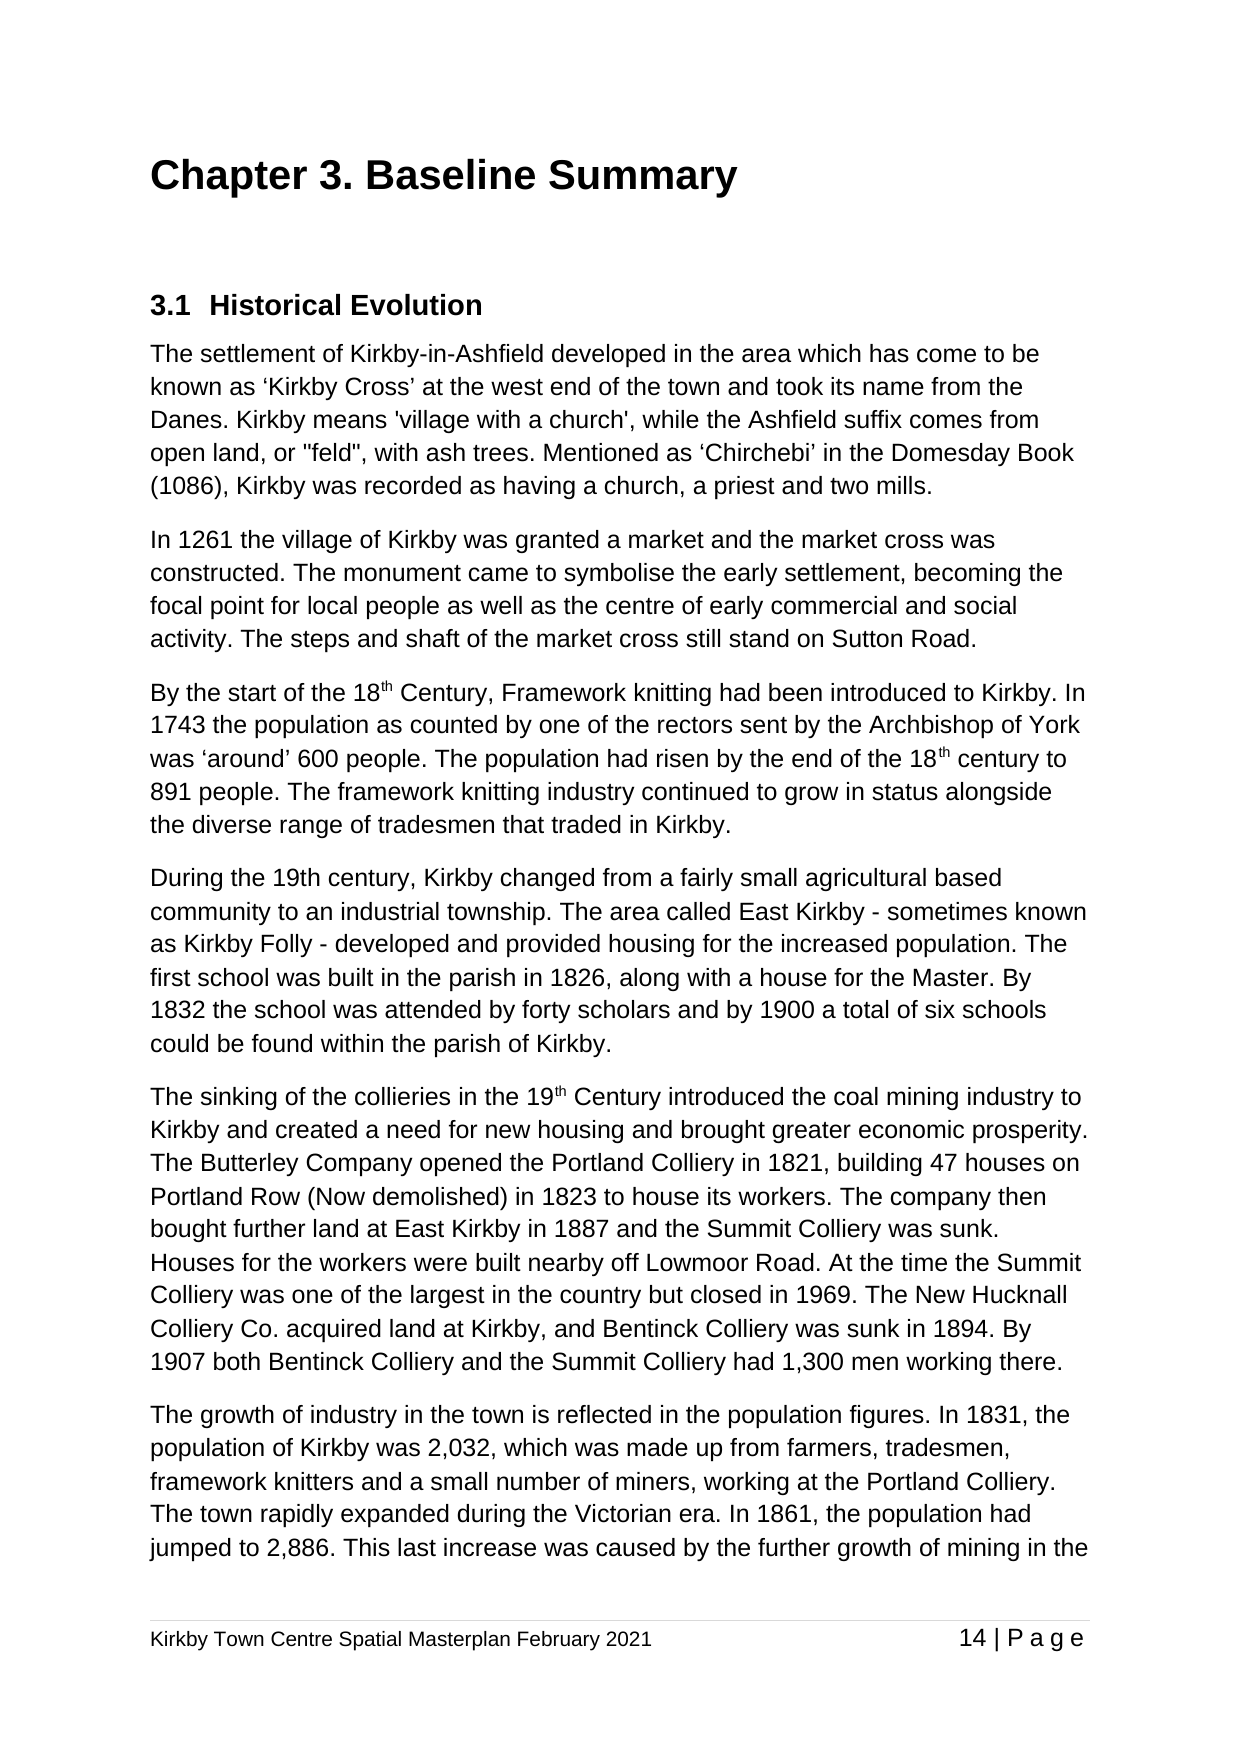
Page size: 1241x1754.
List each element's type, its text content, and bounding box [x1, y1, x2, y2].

text The settlement of Kirkby-in-Ashfield developed in the area which has come to be known as ‘Kirkby Cross’ at the west end of the town and took its name from the Danes. Kirkby means 'village with a church', while the Ashfield suffix comes from open land, or "feld", with ash trees. Mentioned as ‘Chirchebi’ in the Domesday Book (1086), Kirkby was recorded as having a church, a priest and two mills. [150, 339, 1090, 499]
text During the 19th century, Kirkby changed from a fairly small agricultural based community to an industrial township. The area called East Kirkby - sometimes known as Kirkby Folly - developed and provided housing for the increased population. The first school was built in the parish in 1826, along with a house for the Master. By 1832 the school was attended by forty scholars and by 1900 a total of six schools could be found within the parish of Kirkby. [150, 863, 1090, 1057]
subtitle Historical Evolution [150, 288, 1090, 322]
text By the start of the 18th Century, Framework knitting had been introduced to Kirkby. In 1743 the population as counted by one of the rectors sent by the Archbishop of York was ‘around’ 600 people. The population had risen by the end of the 18th century to 891 people. The framework knitting industry continued to grow in status alongside the diverse range of tradesmen that traded in Kirkby. [150, 677, 1090, 838]
text In 1261 the village of Kirkby was granted a market and the market cross was constructed. The monument came to symbolise the early settlement, becoming the focal point for local people as well as the centre of early commercial and social activity. The steps and shaft of the market cross still stand on Sutton Road. [150, 524, 1090, 652]
subtitle Chapter 3. Baseline Summary [150, 150, 1090, 198]
text The sinking of the collieries in the 19th Century introduced the coal mining industry to Kirkby and created a need for new housing and brought greater economic prosperity. The Butterley Company opened the Portland Colliery in 1821, building 47 houses on Portland Row (Now demolished) in 1823 to house its workers. The company then bought further land at East Kirkby in 1887 and the Summit Colliery was sunk. Houses for the workers were built nearby off Lowmoor Road. At the time the Summit Colliery was one of the largest in the country but closed in 1969. The New Hucknall Colliery Co. acquired land at Kirkby, and Bentinck Colliery was sunk in 1894. By 1907 both Bentinck Colliery and the Summit Colliery had 1,300 men working there. [150, 1082, 1090, 1375]
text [150, 1400, 1090, 1561]
